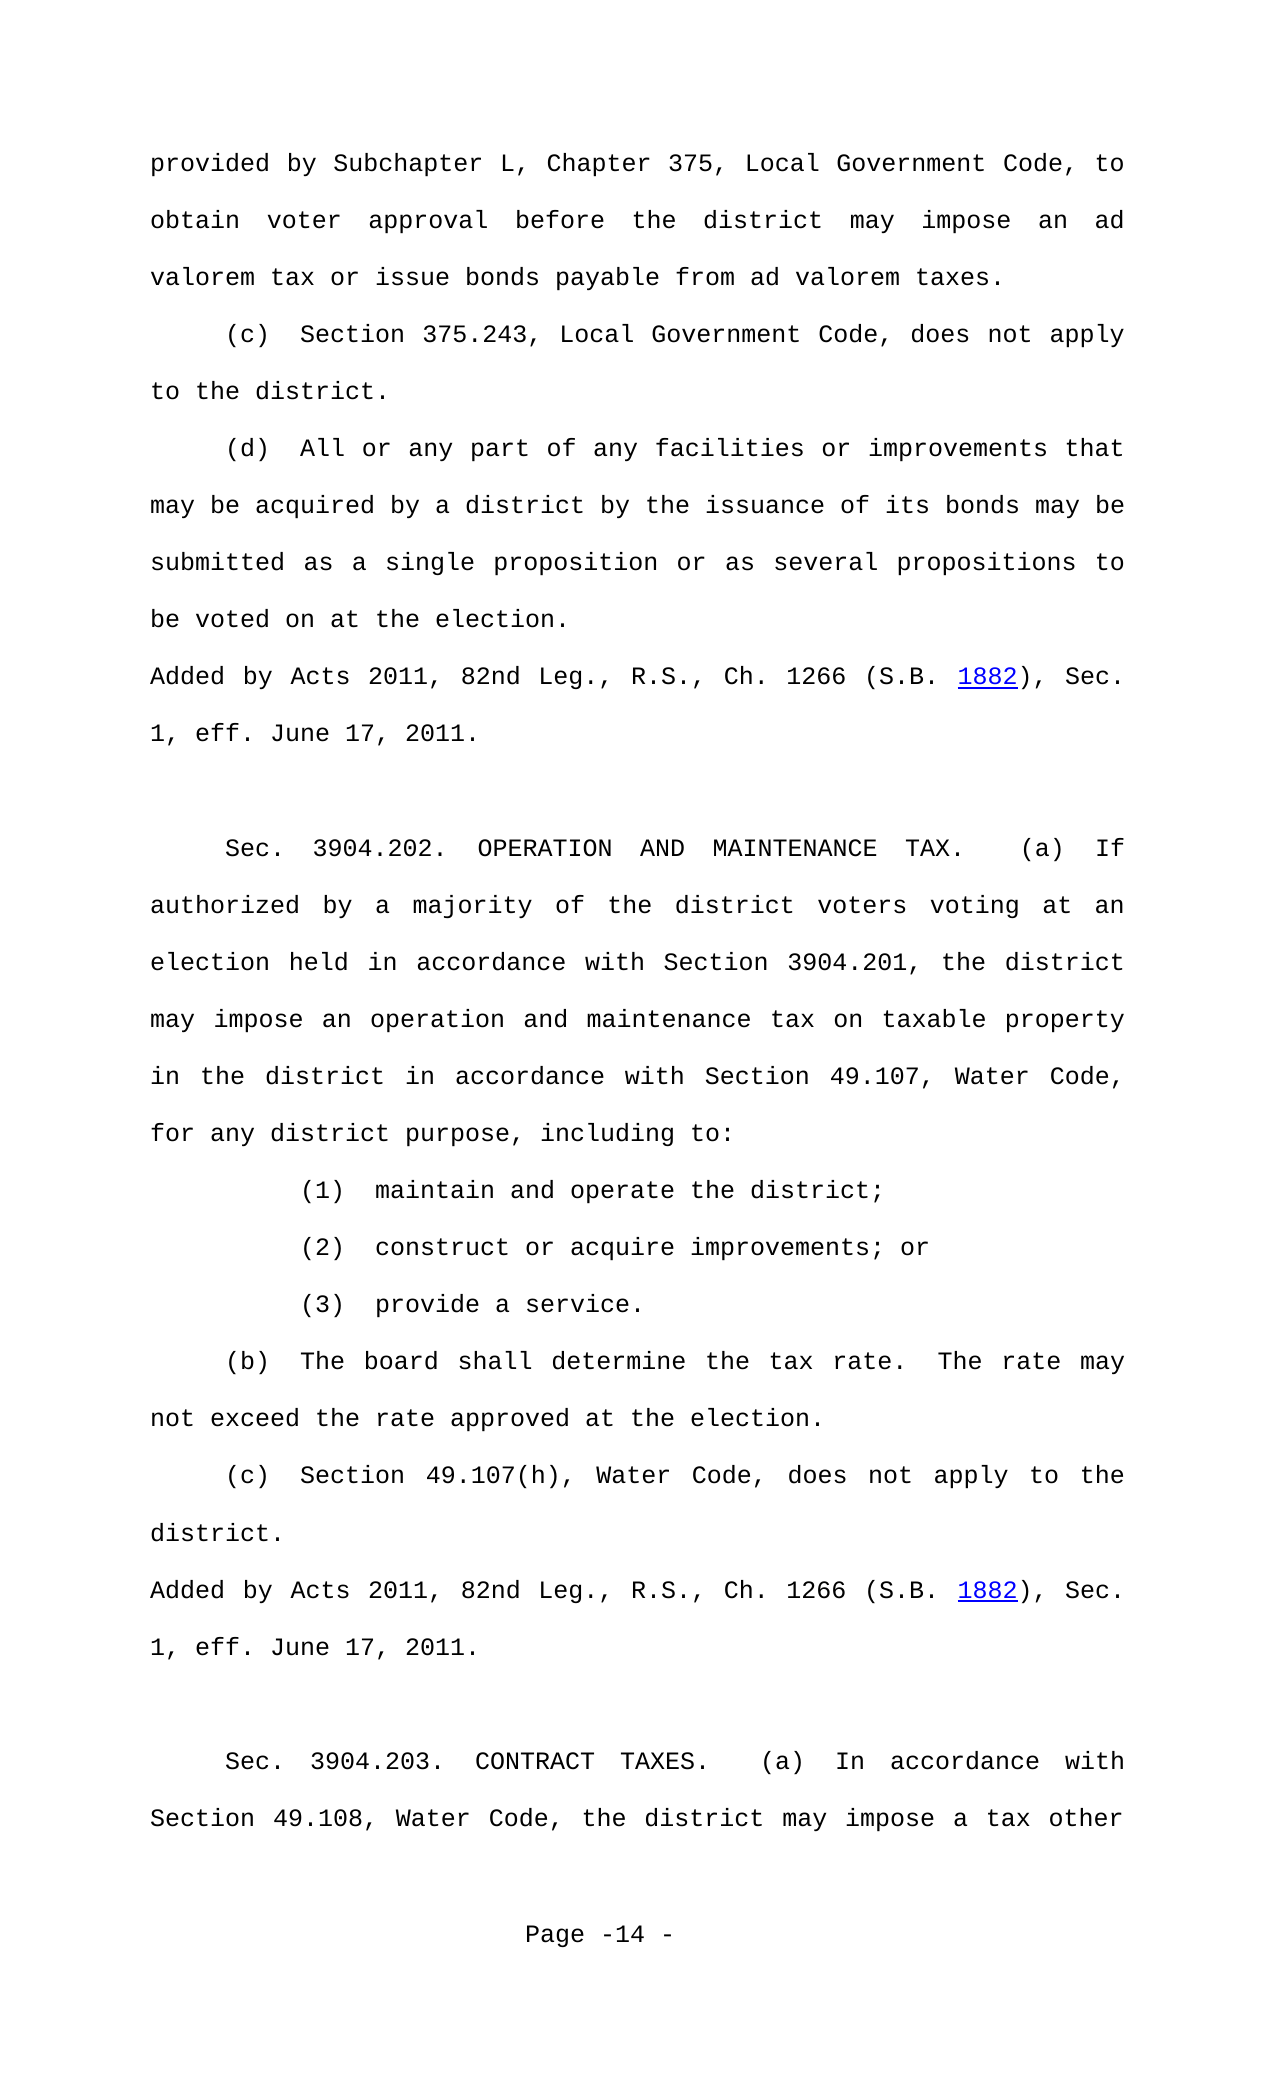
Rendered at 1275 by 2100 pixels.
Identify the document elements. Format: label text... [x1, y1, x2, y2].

text (2) construct or acquire improvements; or [150, 1234, 1125, 1263]
text Sec. 3904.202. OPERATION AND MAINTENANCE TAX. (a) If authorized by a majority of the district voters voting at an election held in accordance with Section 3904.201, the district may impose an operation and maintenance tax on taxable property in the district in accordance with Section 49.107, Water Code, for any district purpose, including to: [150, 835, 1125, 1149]
text (d) All or any part of any facilities or improvements that may be acquired by a district by the issuance of its bonds may be submitted as a single proposition or as several propositions to be voted on at the election. [150, 435, 1125, 635]
text Added by Acts 2011, 82nd Leg., R.S., Ch. 1266 (S.B. 1882), Sec. 1, eff. June 17, 2011. [150, 664, 1125, 749]
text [150, 1748, 1125, 1834]
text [150, 150, 1125, 293]
text (c) Section 375.243, Local Government Code, does not apply to the district. [150, 321, 1125, 407]
text (c) Section 49.107(h), Water Code, does not apply to the district. [150, 1463, 1125, 1548]
text (3) provide a service. [150, 1292, 1125, 1320]
text (b) The board shall determine the tax rate. The rate may not exceed the rate approved at the election. [150, 1349, 1125, 1434]
text (1) maintain and operate the district; [150, 1177, 1125, 1206]
text Added by Acts 2011, 82nd Leg., R.S., Ch. 1266 (S.B. 1882), Sec. 1, eff. June 17, 2011. [150, 1577, 1125, 1663]
